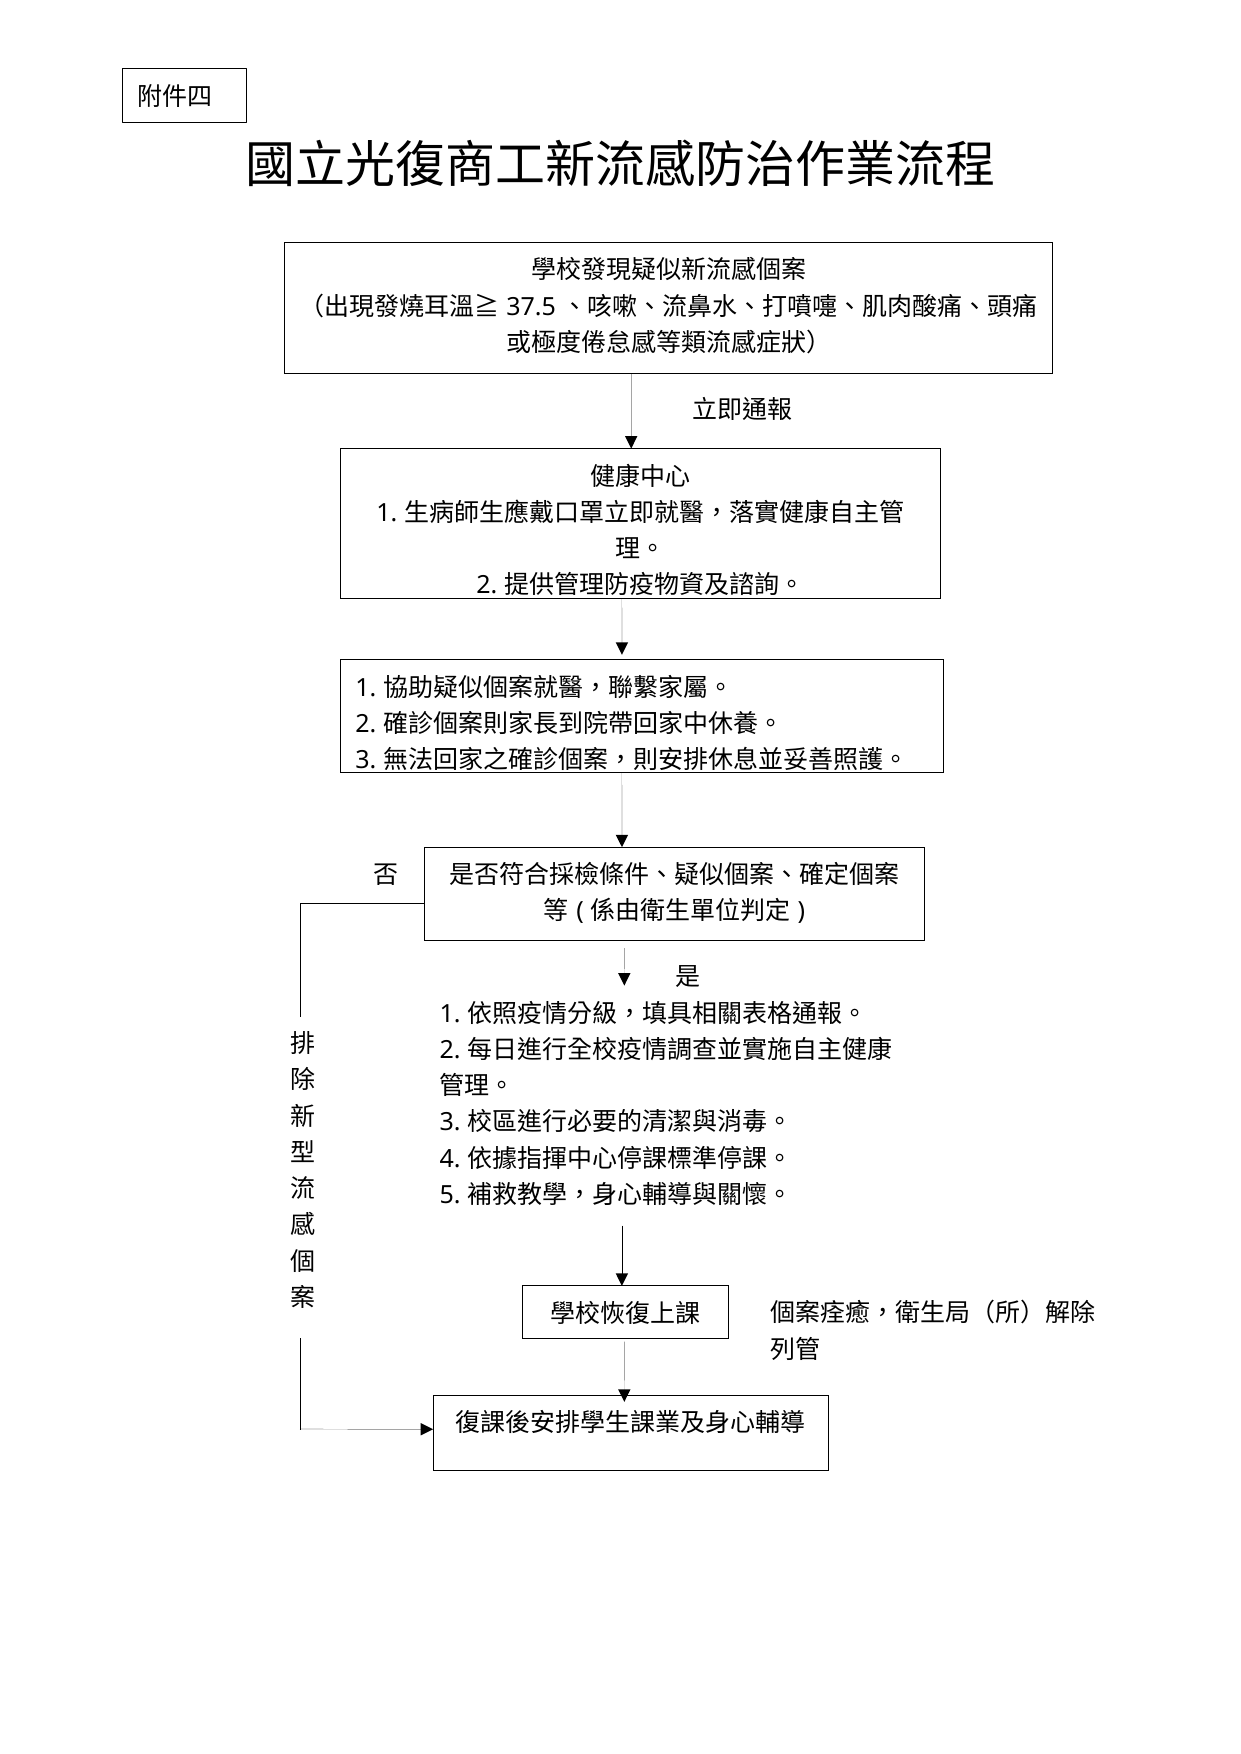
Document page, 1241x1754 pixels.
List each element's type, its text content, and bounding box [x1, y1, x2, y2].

list 國立光復商工新流感防治作業流程 [118, 123, 1122, 198]
